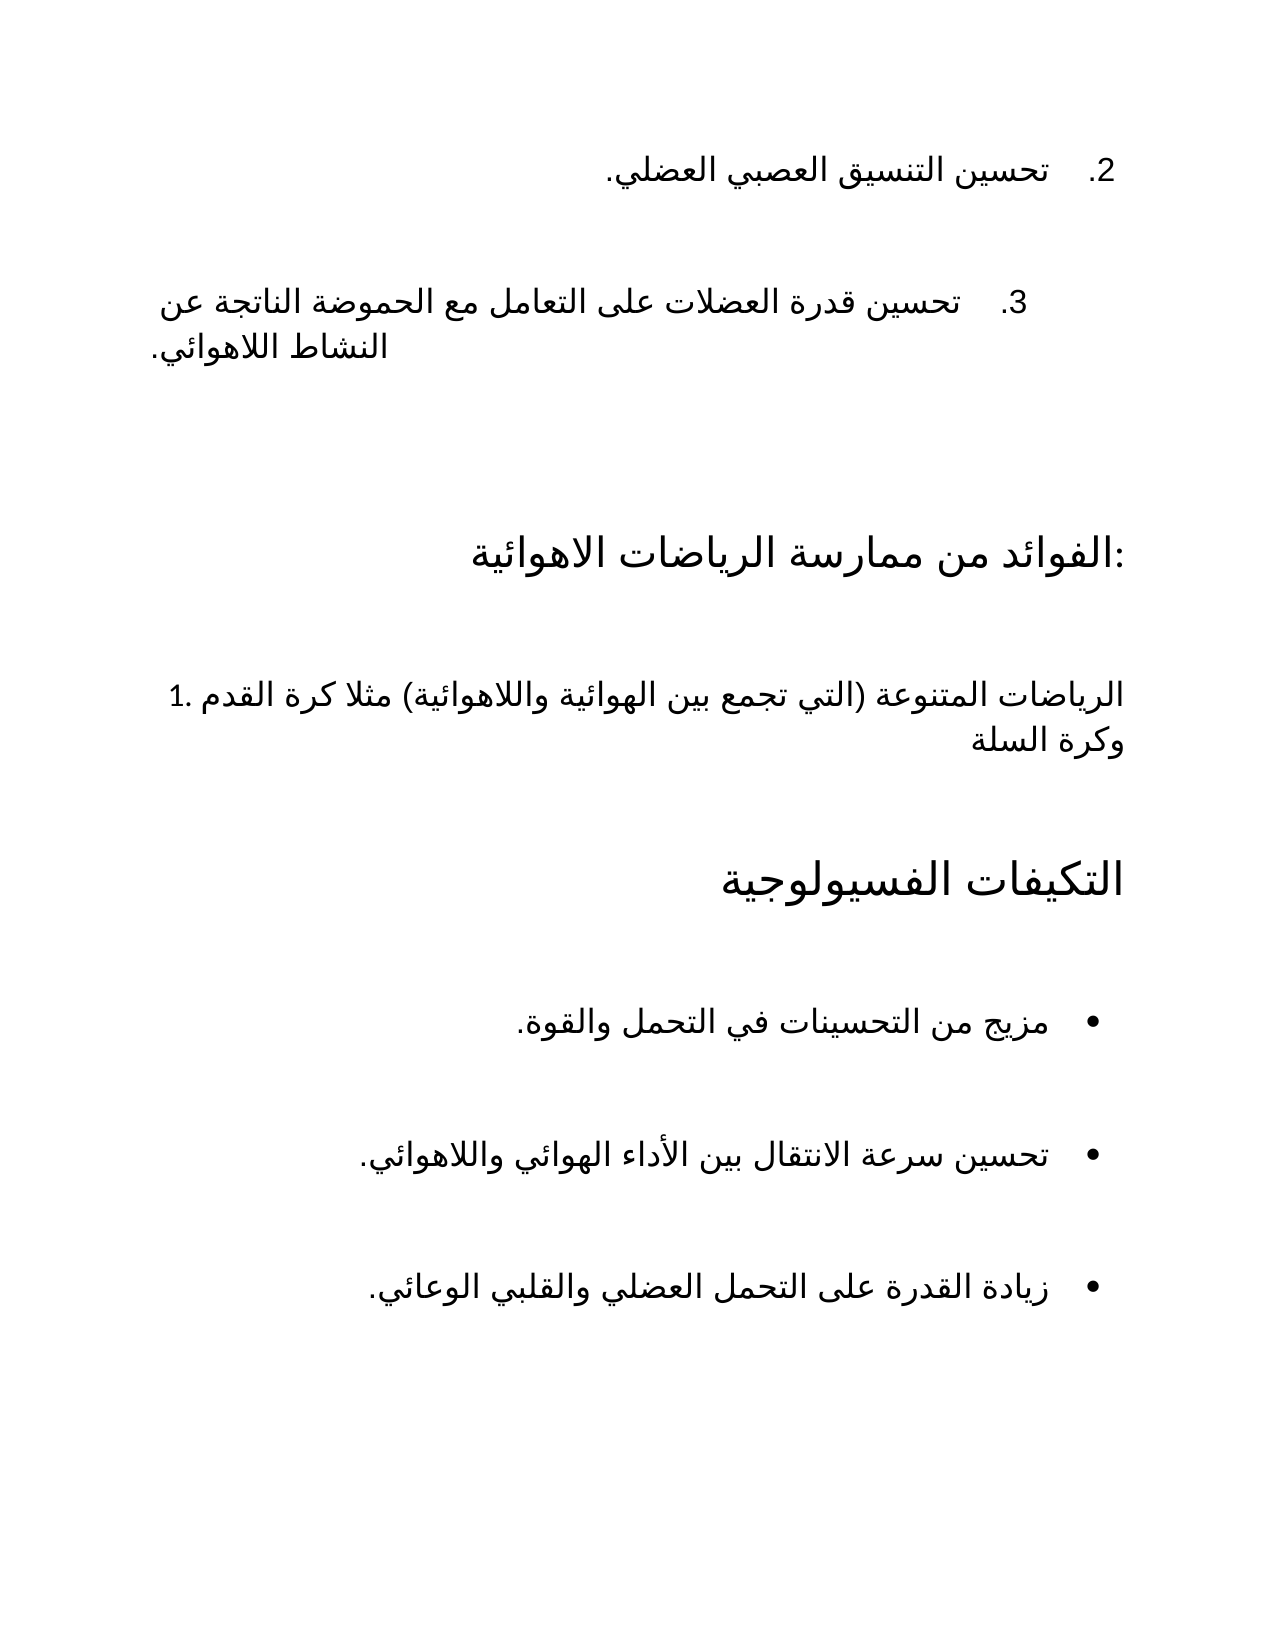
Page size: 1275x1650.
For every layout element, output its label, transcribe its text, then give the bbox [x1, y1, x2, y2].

text التكيفات الفسيولوجية [150, 853, 1125, 906]
list تحسين التنسيق العصبي العضلي. [150, 150, 1087, 188]
list مزيج من التحسينات في التحمل والقوة. [150, 1002, 1087, 1040]
list تحسين سرعة الانتقال بين الأداء الهوائي واللاهوائي. [150, 1134, 1087, 1173]
list زيادة القدرة على التحمل العضلي والقلبي الوعائي. [150, 1267, 1087, 1306]
list تحسين قدرة العضلات على التعامل مع الحموضة الناتجة عن النشاط اللاهوائي. [150, 283, 1087, 365]
text 1. الرياضات المتنوعة (التي تجمع بين الهوائية واللاهوائية) مثلا كرة القدم وكرة السلة [150, 674, 1125, 759]
text الفوائد من ممارسة الرياضات الاهوائية: [150, 527, 1125, 578]
